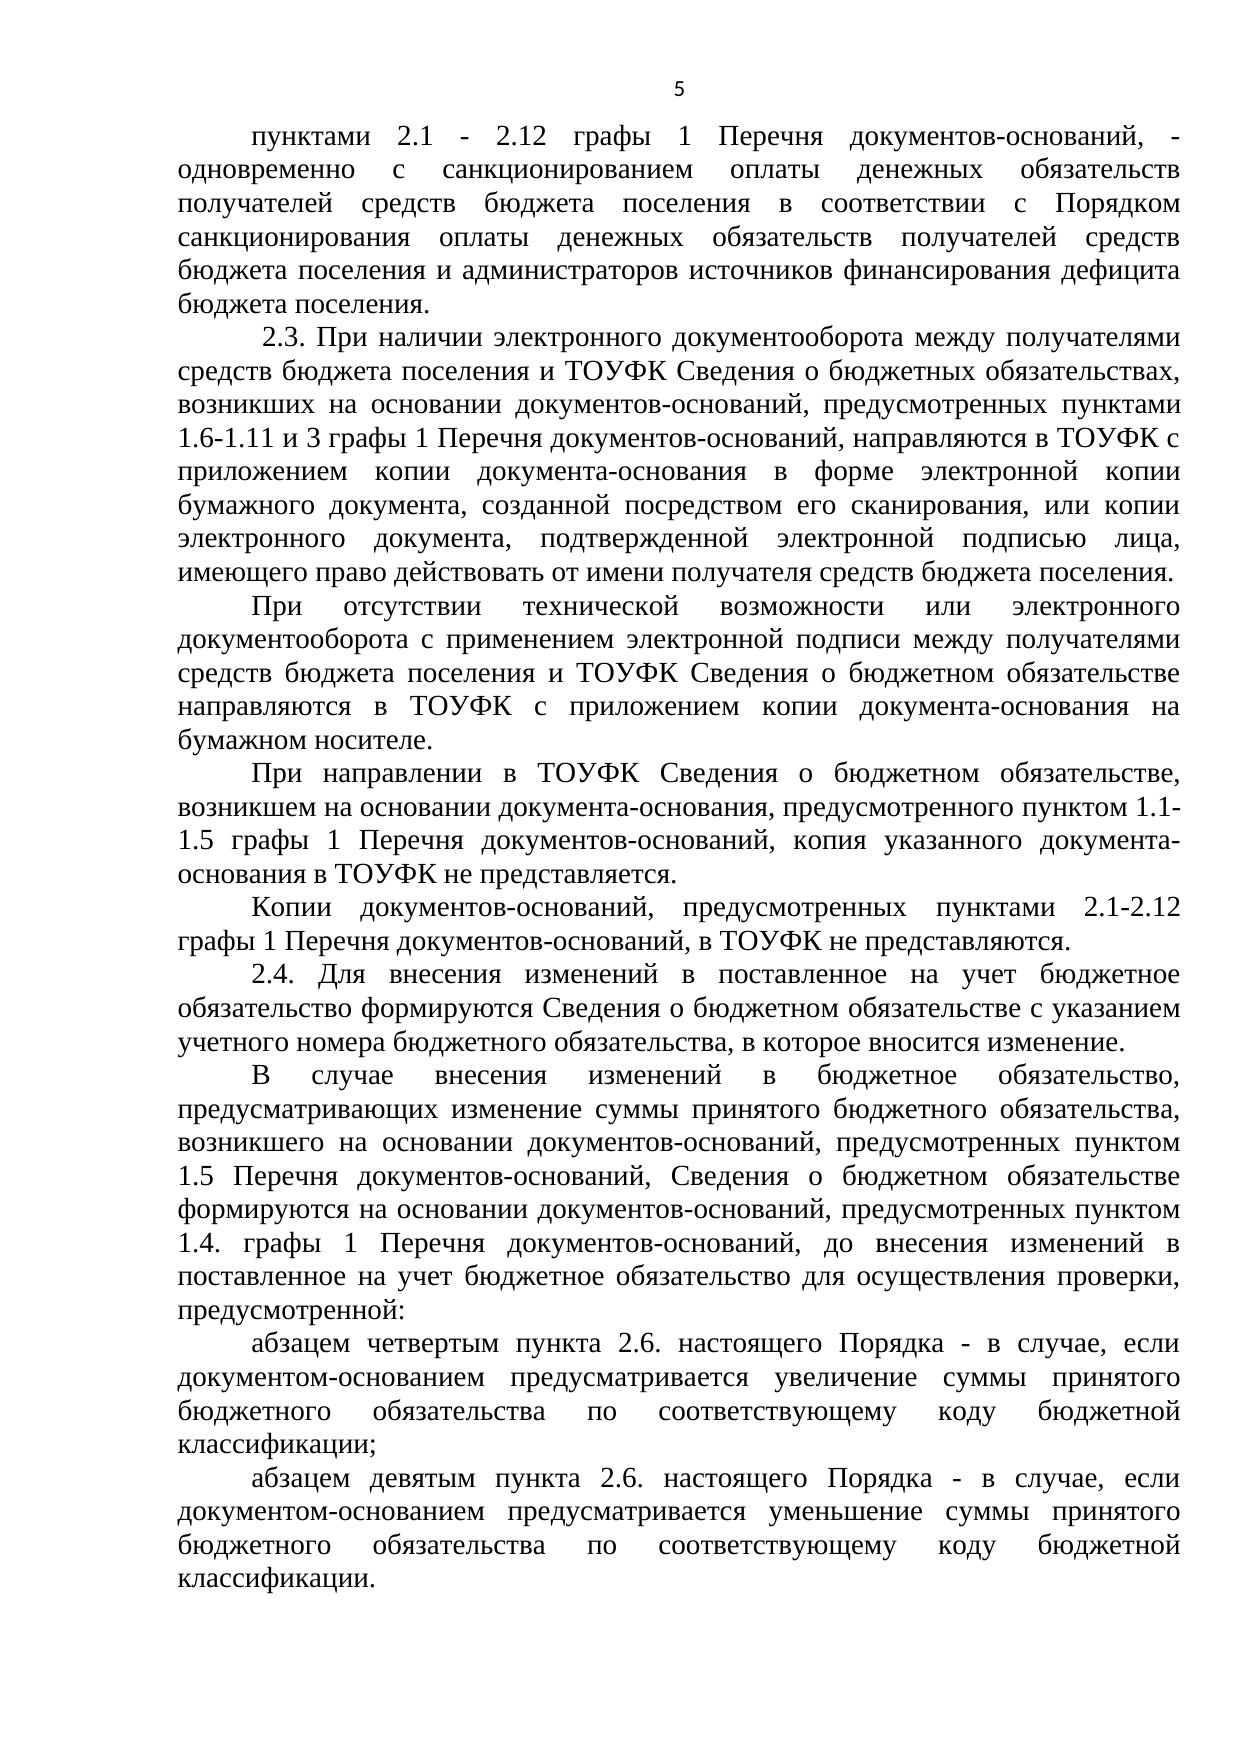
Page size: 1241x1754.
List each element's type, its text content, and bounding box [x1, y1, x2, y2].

text В случае внесения изменений в бюджетное обязательство, предусматривающих изменение суммы принятого бюджетного обязательства, возникшего на основании документов-оснований, предусмотренных пунктом 1.5 Перечня документов-оснований, Сведения о бюджетном обязательстве формируются на основании документов-оснований, предусмотренных пунктом 1.4. графы 1 Перечня документов-оснований, до внесения изменений в поставленное на учет бюджетное обязательство для осуществления проверки, предусмотренной: [177, 1057, 1181, 1326]
text Копии документов-оснований, предусмотренных пунктами 2.1-2.12 графы 1 Перечня документов-оснований, в ТОУФК не представляются. [177, 889, 1181, 957]
text абзацем девятым пункта 2.6. настоящего Порядка - в случае, если документом-основанием предусматривается уменьшение суммы принятого бюджетного обязательства по соответствующему коду бюджетной классификации. [177, 1460, 1181, 1594]
text При направлении в ТОУФК Сведения о бюджетном обязательстве, возникшем на основании документа-основания, предусмотренного пунктом 1.1-1.5 графы 1 Перечня документов-оснований, копия указанного документа-основания в ТОУФК не представляется. [177, 755, 1181, 889]
text 2.4. Для внесения изменений в поставленное на учет бюджетное обязательство формируются Сведения о бюджетном обязательстве с указанием учетного номера бюджетного обязательства, в которое вносится изменение. [177, 957, 1181, 1057]
text пунктами 2.1 - 2.12 графы 1 Перечня документов-оснований, - одновременно с санкционированием оплаты денежных обязательств получателей средств бюджета поселения в соответствии с Порядком санкционирования оплаты денежных обязательств получателей средств бюджета поселения и администраторов источников финансирования дефицита бюджета поселения. [177, 118, 1181, 319]
text При отсутствии технической возможности или электронного документооборота с применением электронной подписи между получателями средств бюджета поселения и ТОУФК Сведения о бюджетном обязательстве направляются в ТОУФК с приложением копии документа-основания на бумажном носителе. [177, 588, 1181, 755]
text абзацем четвертым пункта 2.6. настоящего Порядка - в случае, если документом-основанием предусматривается увеличение суммы принятого бюджетного обязательства по соответствующему коду бюджетной классификации; [177, 1326, 1181, 1460]
text 2.3. При наличии электронного документооборота между получателями средств бюджета поселения и ТОУФК Сведения о бюджетных обязательствах, возникших на основании документов-оснований, предусмотренных пунктами 1.6-1.11 и 3 графы 1 Перечня документов-оснований, направляются в ТОУФК с приложением копии документа-основания в форме электронной копии бумажного документа, созданной посредством его сканирования, или копии электронного документа, подтвержденной электронной подписью лица, имеющего право действовать от имени получателя средств бюджета поселения. [177, 319, 1181, 588]
